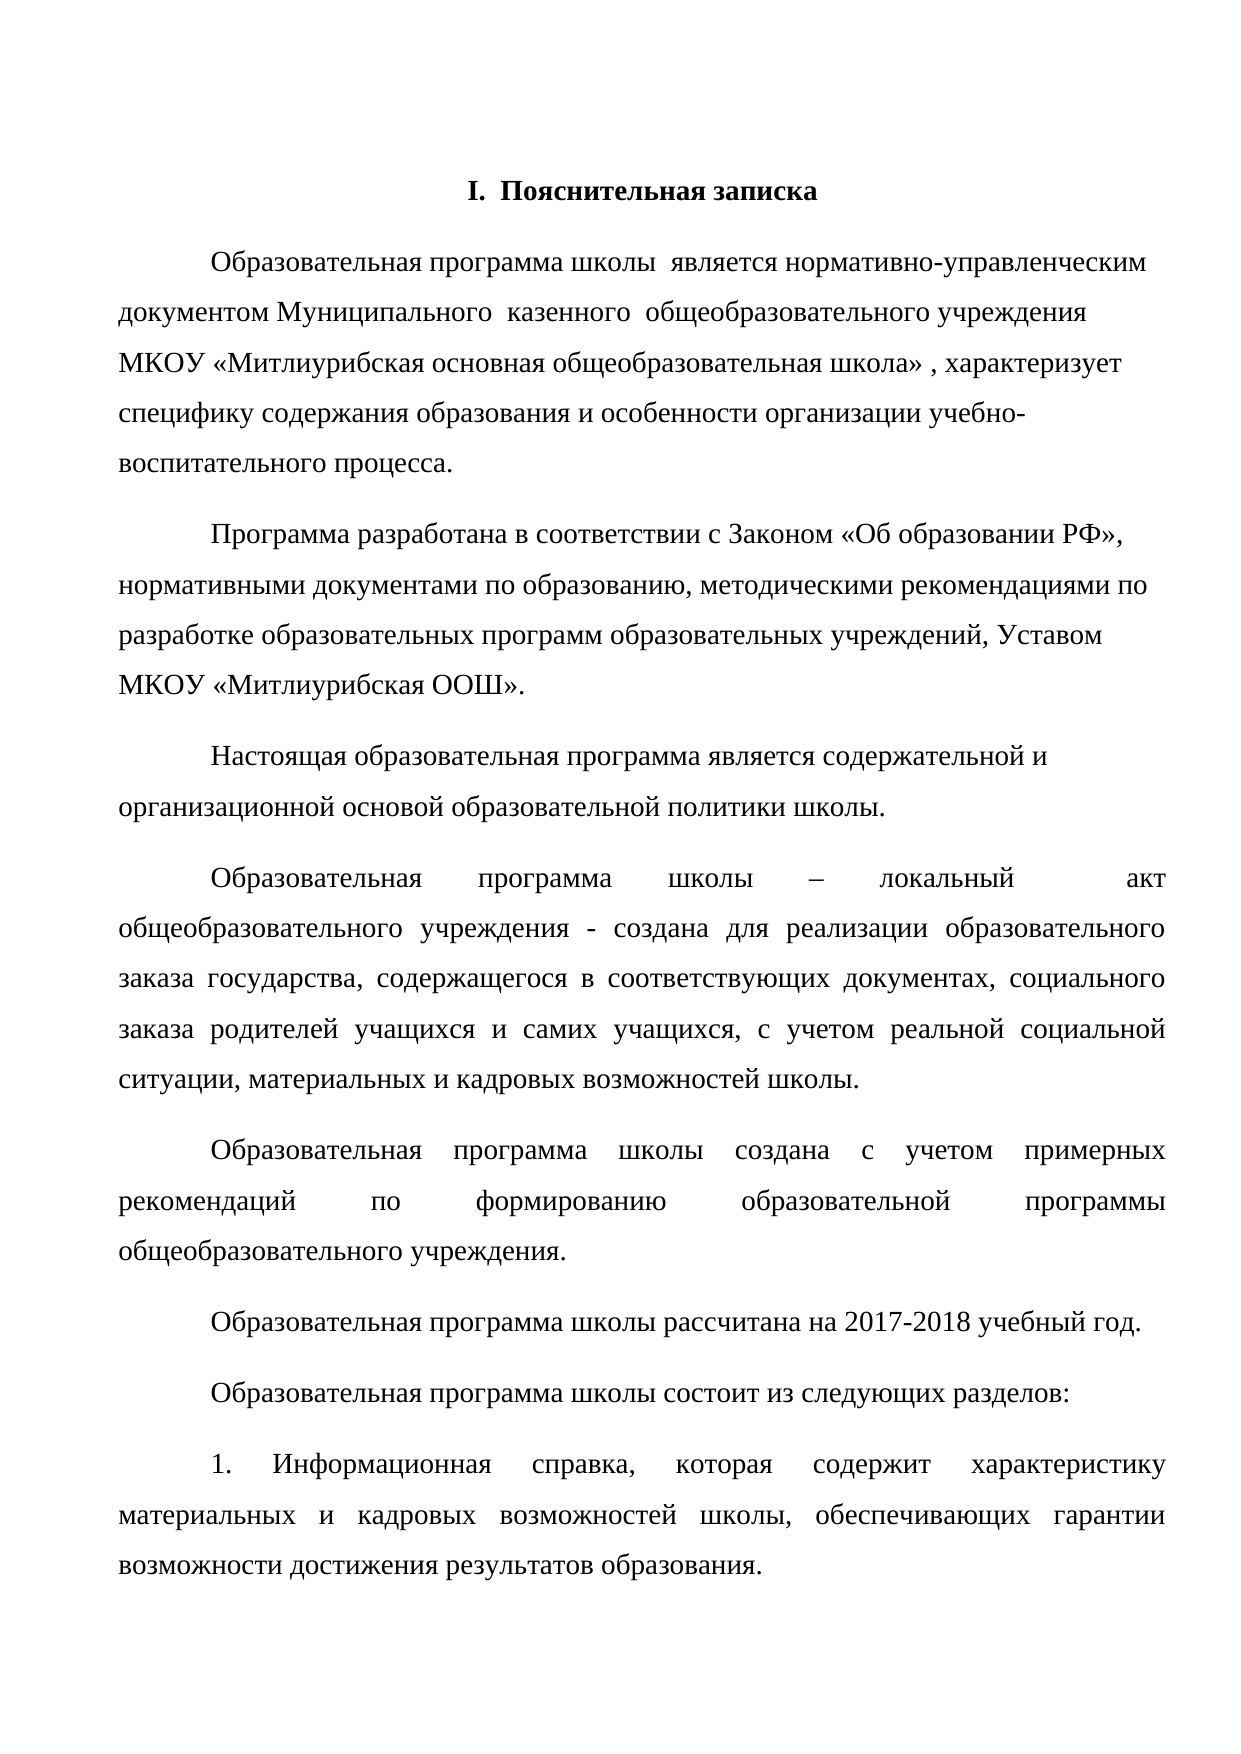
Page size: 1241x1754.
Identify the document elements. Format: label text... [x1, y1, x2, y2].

text Образовательная программа школы рассчитана на 2017-2018 учебный год. [118, 1304, 1167, 1338]
text Образовательная программа школы является нормативно-управленческим документом Муниципального казенного общеобразовательного учреждения МКОУ «Митлиурибская основная общеобразовательная школа» , характеризует специфику содержания образования и особенности организации учебно-воспитательного процесса. [118, 244, 1167, 479]
text Настоящая образовательная программа является содержательной и организационной основой образовательной политики школы. [118, 738, 1167, 822]
text 1. Информационная справка, которая содержит характеристику материальных и кадровых возможностей школы, обеспечивающих гарантии возможности достижения результатов образования. [118, 1446, 1167, 1581]
text Программа разработана в соответствии с Законом «Об образовании РФ», нормативными документами по образованию, методическими рекомендациями по разработке образовательных программ образовательных учреждений, Уставом МКОУ «Митлиурибская ООШ». [118, 516, 1167, 701]
text Образовательная программа школы состоит из следующих разделов: [118, 1375, 1167, 1409]
text Образовательная программа школы – локальный акт общеобразовательного учреждения - создана для реализации образовательного заказа государства, содержащегося в соответствующих документах, социального заказа родителей учащихся и самих учащихся, с учетом реальной социальной ситуации, материальных и кадровых возможностей школы. [118, 860, 1167, 1095]
text I. Пояснительная записка [118, 173, 1167, 206]
text Образовательная программа школы создана с учетом примерных рекомендаций по формированию образовательной программы общеобразовательного учреждения. [118, 1132, 1167, 1267]
